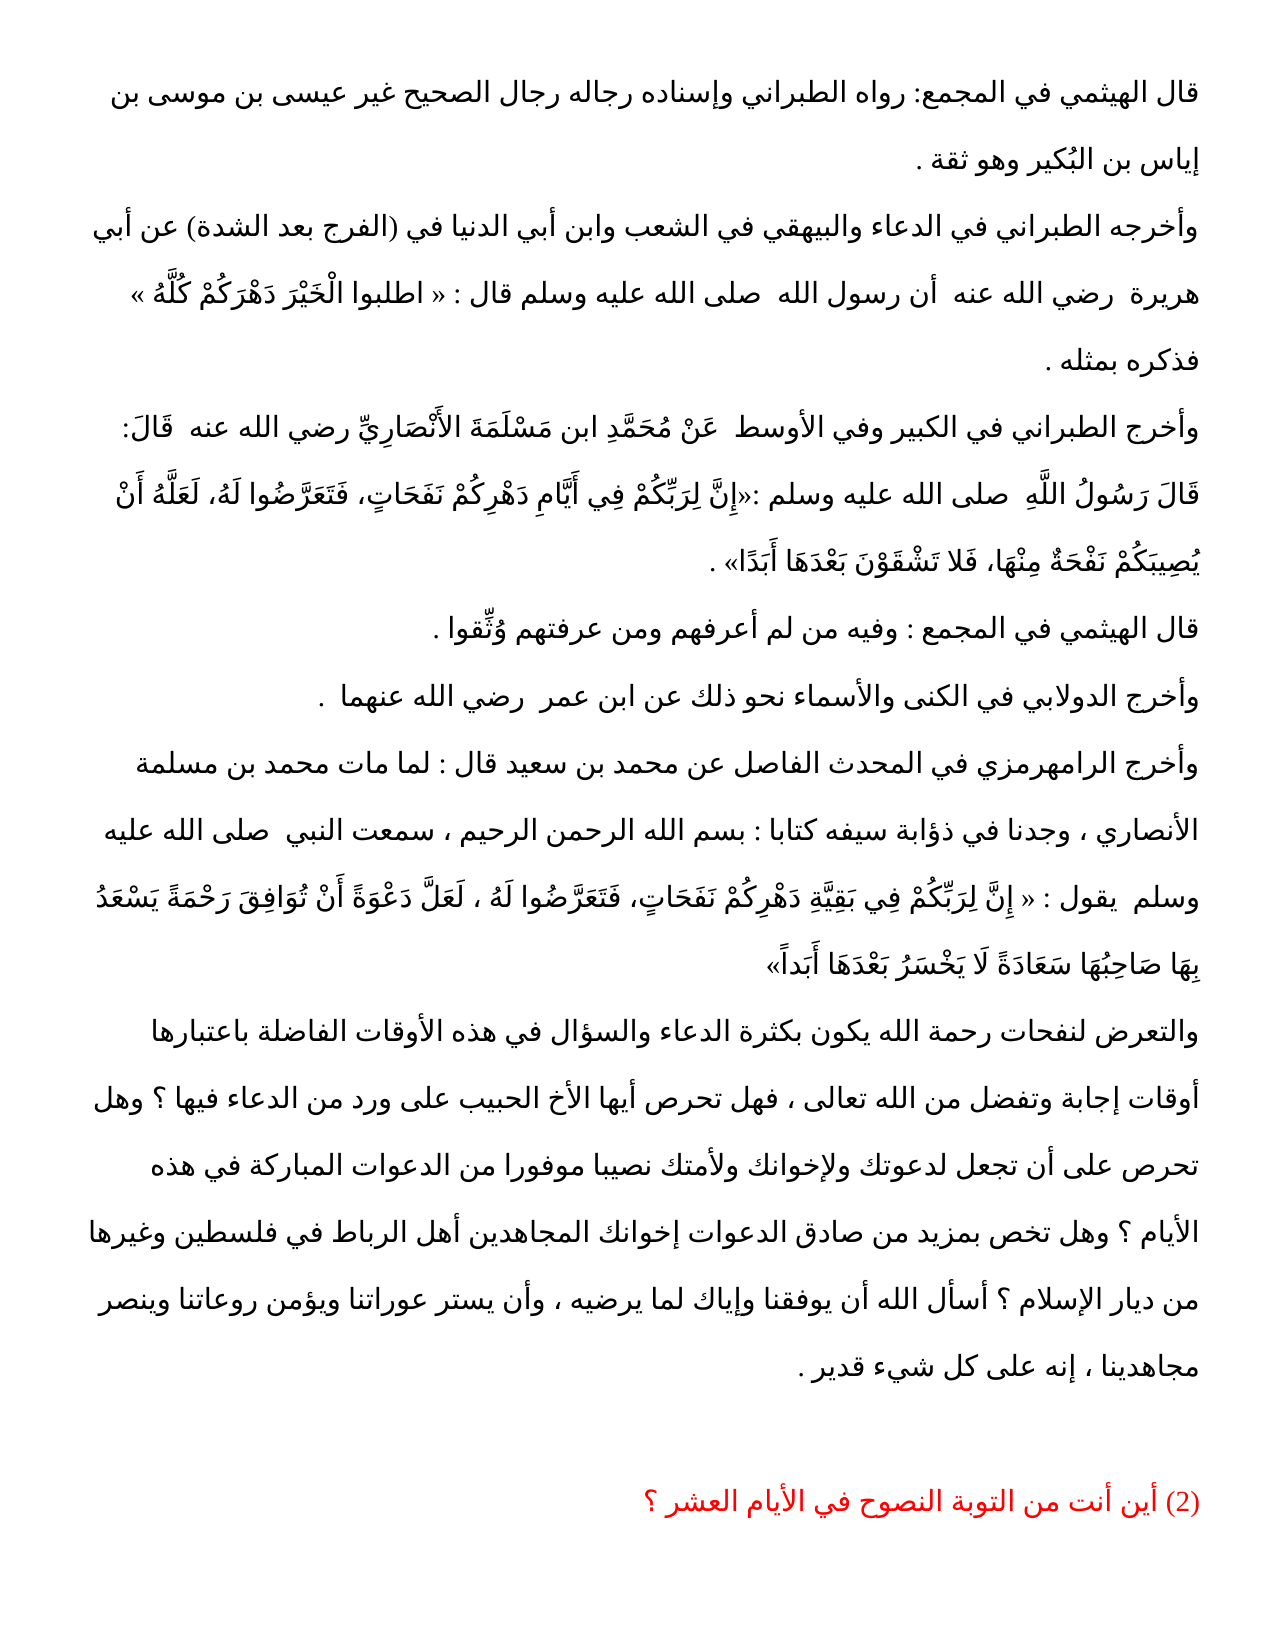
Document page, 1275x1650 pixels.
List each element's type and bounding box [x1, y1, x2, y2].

text [75, 75, 1200, 1517]
